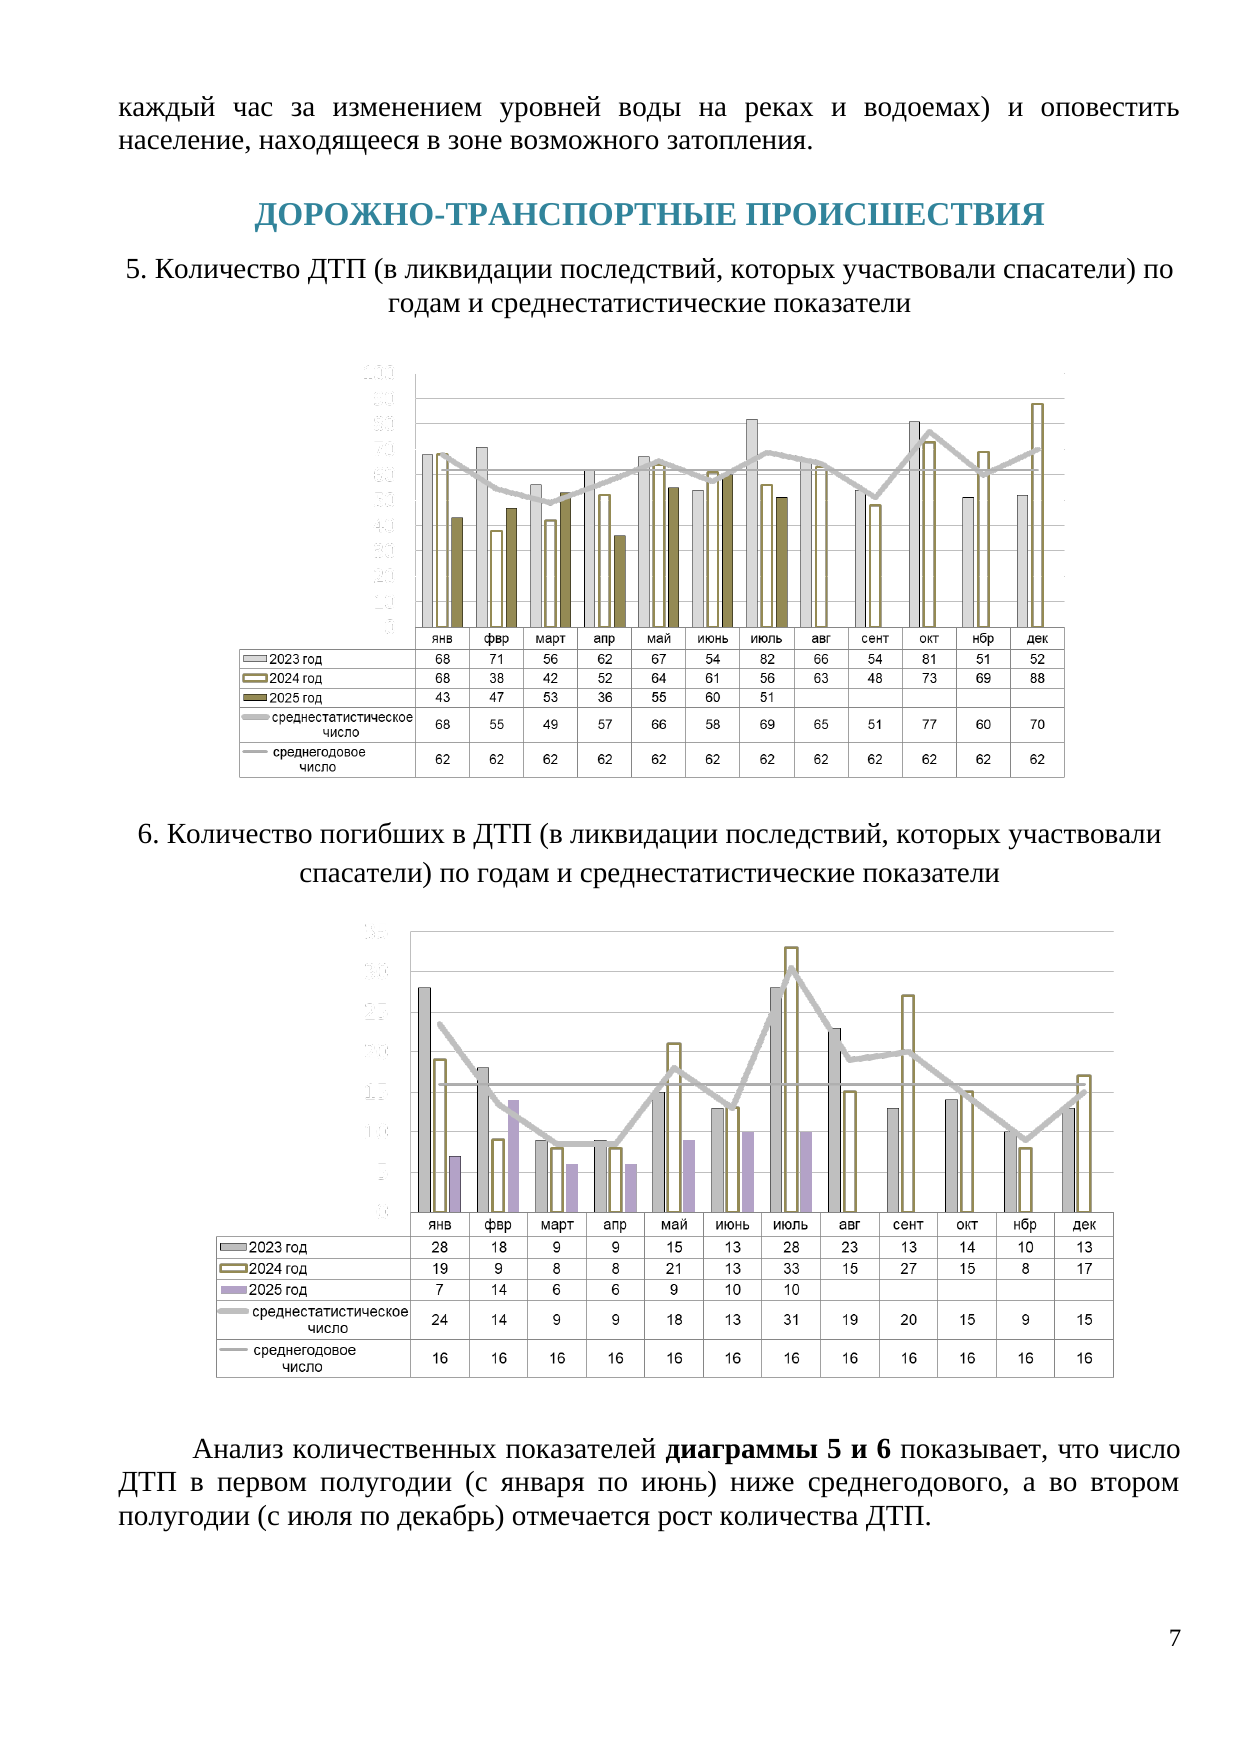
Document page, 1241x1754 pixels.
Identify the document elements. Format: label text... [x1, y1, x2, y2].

text ДОРОЖНО-ТРАНСПОРТНЫЕ ПРОИСШЕСТВИЯ [118, 194, 1181, 232]
text Анализ количественных показателей диаграммы 5 и 6 показывает, что число ДТП в первом полугодии (с января по июнь) ниже среднегодового, а во втором полугодии (с июля по декабрь) отмечается рост количества ДТП. [118, 1431, 1181, 1532]
picture [175, 914, 1125, 1406]
text 6. Количество погибших в ДТП (в ликвидации последствий, которых участвовали спасатели) по годам и среднестатистические показатели [118, 816, 1181, 888]
picture [220, 352, 1079, 798]
text 5. Количество ДТП (в ликвидации последствий, которых участвовали спасатели) по годам и среднестатистические показатели [118, 252, 1181, 319]
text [118, 89, 1181, 156]
